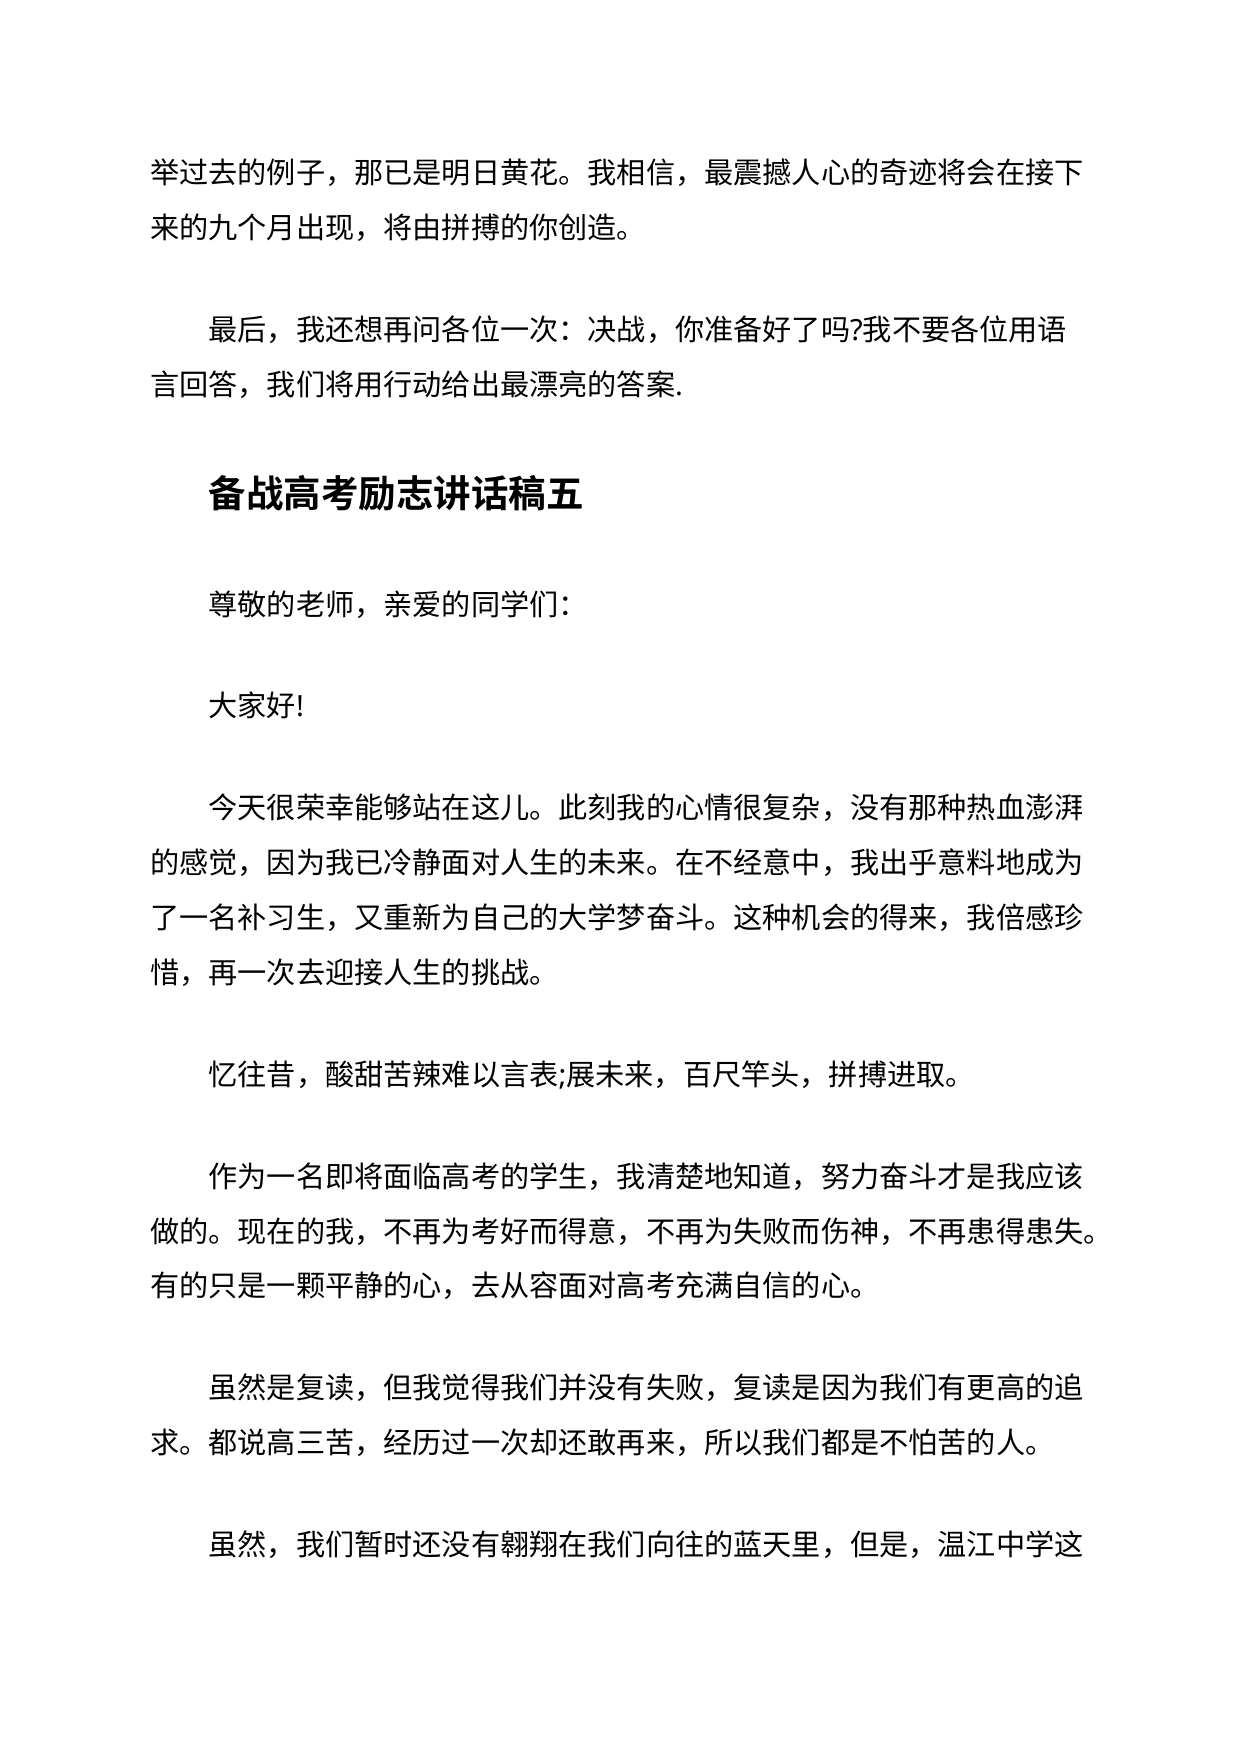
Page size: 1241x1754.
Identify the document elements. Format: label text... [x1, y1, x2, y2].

text 作为一名即将面临高考的学生，我清楚地知道，努力奋斗才是我应该做的。现在的我，不再为考好而得意，不再为失败而伤神，不再患得患失。有的只是一颗平静的心，去从容面对高考充满自信的心。 [150, 1153, 1090, 1305]
text 忆往昔，酸甜苦辣难以言表;展未来，百尺竿头，拼搏进取。 [150, 1051, 1090, 1094]
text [150, 1521, 1090, 1564]
text 最后，我还想再问各位一次：决战，你准备好了吗?我不要各位用语言回答，我们将用行动给出最漂亮的答案. [150, 307, 1090, 404]
text 虽然是复读，但我觉得我们并没有失败，复读是因为我们有更高的追求。都说高三苦，经历过一次却还敢再来，所以我们都是不怕苦的人。 [150, 1365, 1090, 1462]
text 尊敬的老师，亲爱的同学们： [150, 581, 1090, 623]
text 备战高考励志讲话稿五 [150, 464, 1090, 518]
text 今天很荣幸能够站在这儿。此刻我的心情很复杂，没有那种热血澎湃的感觉，因为我已冷静面对人生的未来。在不经意中，我出乎意料地成为了一名补习生，又重新为自己的大学梦奋斗。这种机会的得来，我倍感珍惜，再一次去迎接人生的挑战。 [150, 785, 1090, 992]
text 大家好! [150, 683, 1090, 725]
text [150, 150, 1090, 247]
